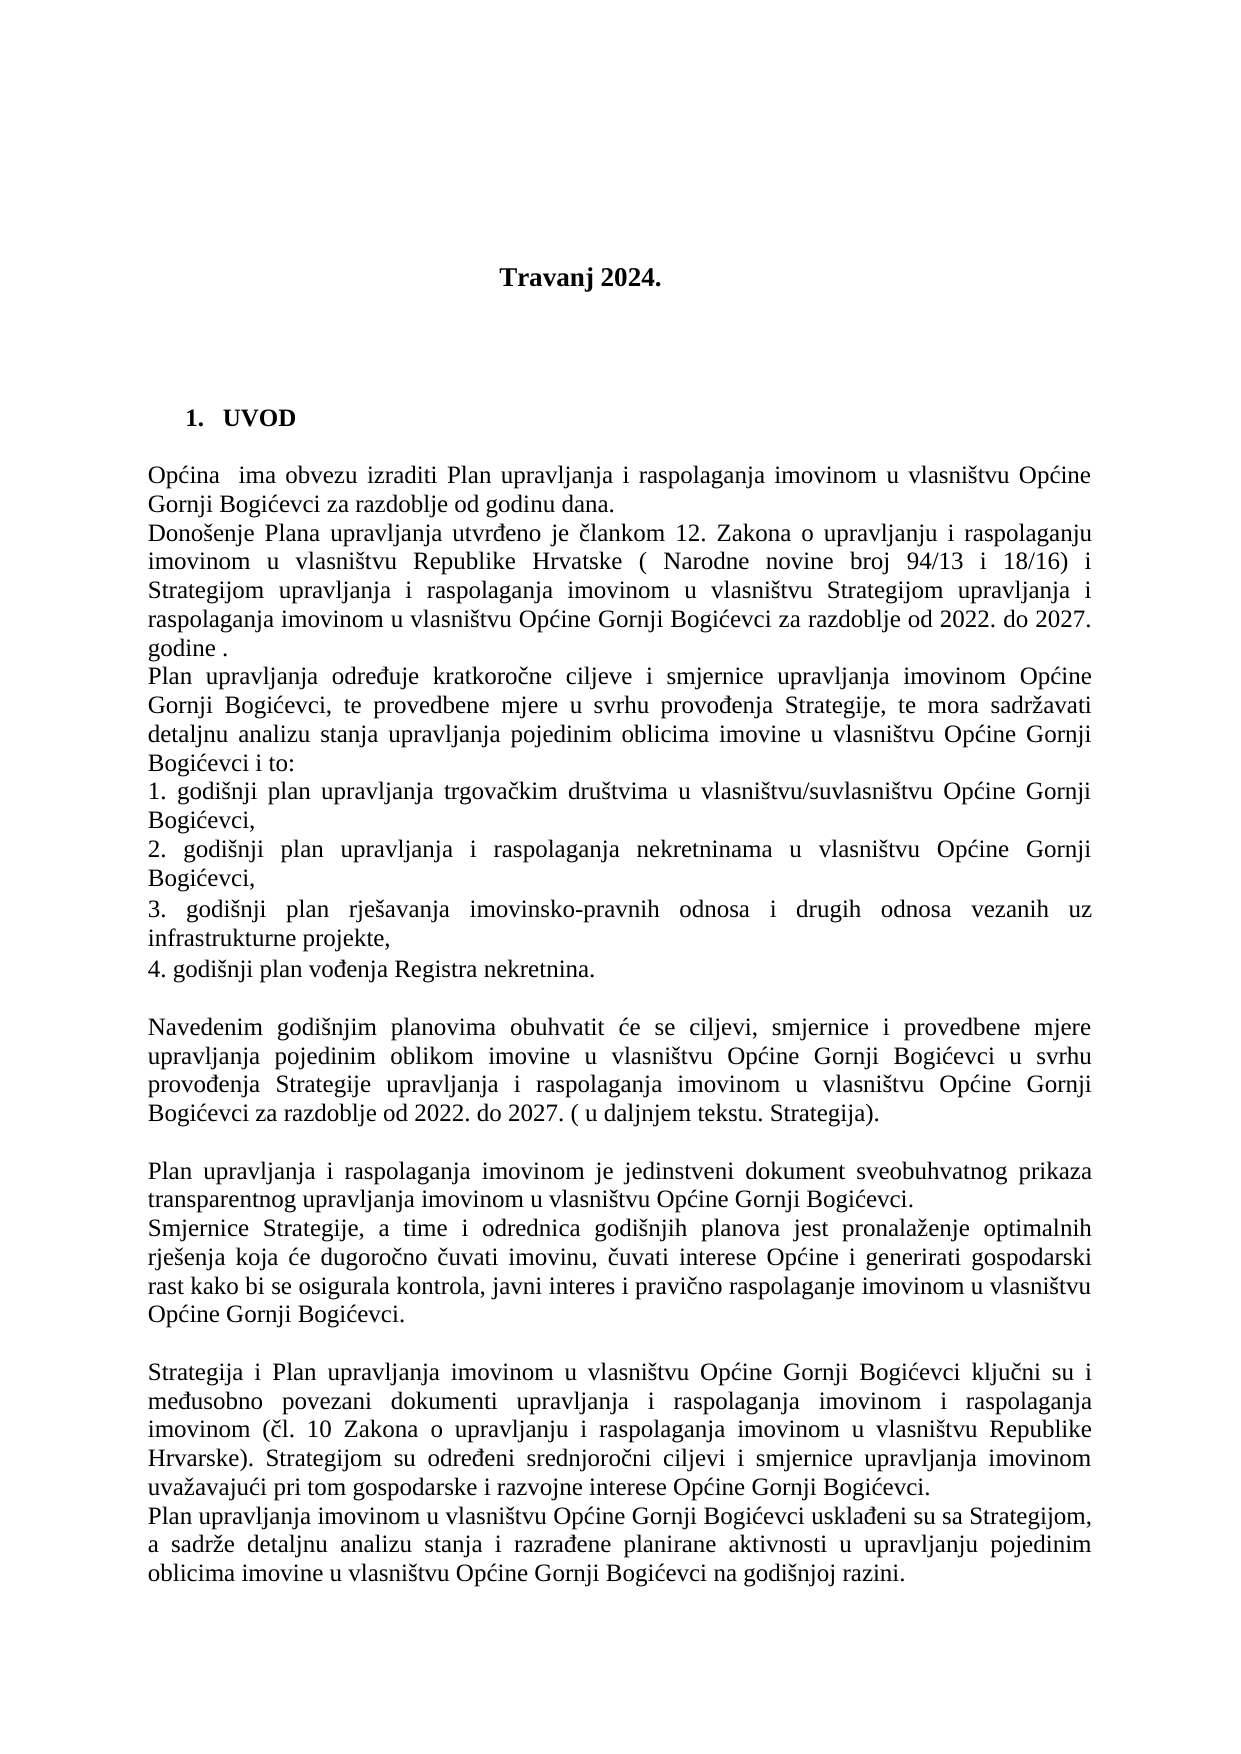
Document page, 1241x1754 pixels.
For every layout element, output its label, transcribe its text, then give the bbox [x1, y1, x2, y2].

text Strategija i Plan upravljanja imovinom u vlasništvu Općine Gornji Bogićevci ključni su i međusobno povezani dokumenti upravljanja i raspolaganja imovinom i raspolaganja imovinom (čl. 10 Zakona o upravljanju i raspolaganja imovinom u vlasništvu Republike Hrvarske). Strategijom su određeni srednjoročni ciljevi i smjernice upravljanja imovinom uvažavajući pri tom gospodarske i razvojne interese Općine Gornji Bogićevci. [148, 1357, 1093, 1501]
text 1. godišnji plan upravljanja trgovačkim društvima u vlasništvu/suvlasništvu Općine Gornji Bogićevci, [148, 776, 1093, 834]
text Smjernice Strategije, a time i odrednica godišnjih planova jest pronalaženje optimalnih rješenja koja će dugoročno čuvati imovinu, čuvati interese Općine i generirati gospodarski rast kako bi se osigurala kontrola, javni interes i pravično raspolaganje imovinom u vlasništvu Općine Gornji Bogićevci. [148, 1213, 1093, 1328]
text 2. godišnji plan upravljanja i raspolaganja nekretninama u vlasništvu Općine Gornji Bogićevci, [148, 834, 1093, 891]
text Plan upravljanja i raspolaganja imovinom je jedinstveni dokument sveobuhvatnog prikaza transparentnog upravljanja imovinom u vlasništvu Općine Gornji Bogićevci. [148, 1156, 1093, 1213]
text Plan upravljanja određuje kratkoročne ciljeve i smjernice upravljanja imovinom Općine Gornji Bogićevci, te provedbene mjere u svrhu provođenja Strategije, te mora sadržavati detaljnu analizu stanja upravljanja pojedinim oblicima imovine u vlasništvu Općine Gornji Bogićevci i to: [148, 661, 1093, 776]
text Plan upravljanja imovinom u vlasništvu Općine Gornji Bogićevci usklađeni su sa Strategijom, a sadrže detaljnu analizu stanja i razrađene planirane aktivnosti u upravljanju pojedinim oblicima imovine u vlasništvu Općine Gornji Bogićevci na godišnjoj razini. [148, 1501, 1093, 1587]
text Općina ima obvezu izraditi Plan upravljanja i raspolaganja imovinom u vlasništvu Općine Gornji Bogićevci za razdoblje od godinu dana. [148, 460, 1093, 518]
list UVOD [185, 403, 1093, 431]
text Donošenje Plana upravljanja utvrđeno je člankom 12. Zakona o upravljanju i raspolaganju imovinom u vlasništvu Republike Hrvatske ( Narodne novine broj 94/13 i 18/16) i Strategijom upravljanja i raspolaganja imovinom u vlasništvu Strategijom upravljanja i raspolaganja imovinom u vlasništvu Općine Gornji Bogićevci za razdoblje od 2022. do 2027. godine . [148, 518, 1093, 661]
text Navedenim godišnjim planovima obuhvatit će se ciljevi, smjernice i provedbene mjere upravljanja pojedinim oblikom imovine u vlasništvu Općine Gornji Bogićevci u svrhu provođenja Strategije upravljanja i raspolaganja imovinom u vlasništvu Općine Gornji Bogićevci za razdoblje od 2022. do 2027. ( u daljnjem tekstu. Strategija). [148, 1012, 1093, 1127]
text 3. godišnji plan rješavanja imovinsko-pravnih odnosa i drugih odnosa vezanih uz infrastrukturne projekte, [148, 894, 1093, 952]
text 4. godišnji plan vođenja Registra nekretnina. [148, 954, 1093, 983]
